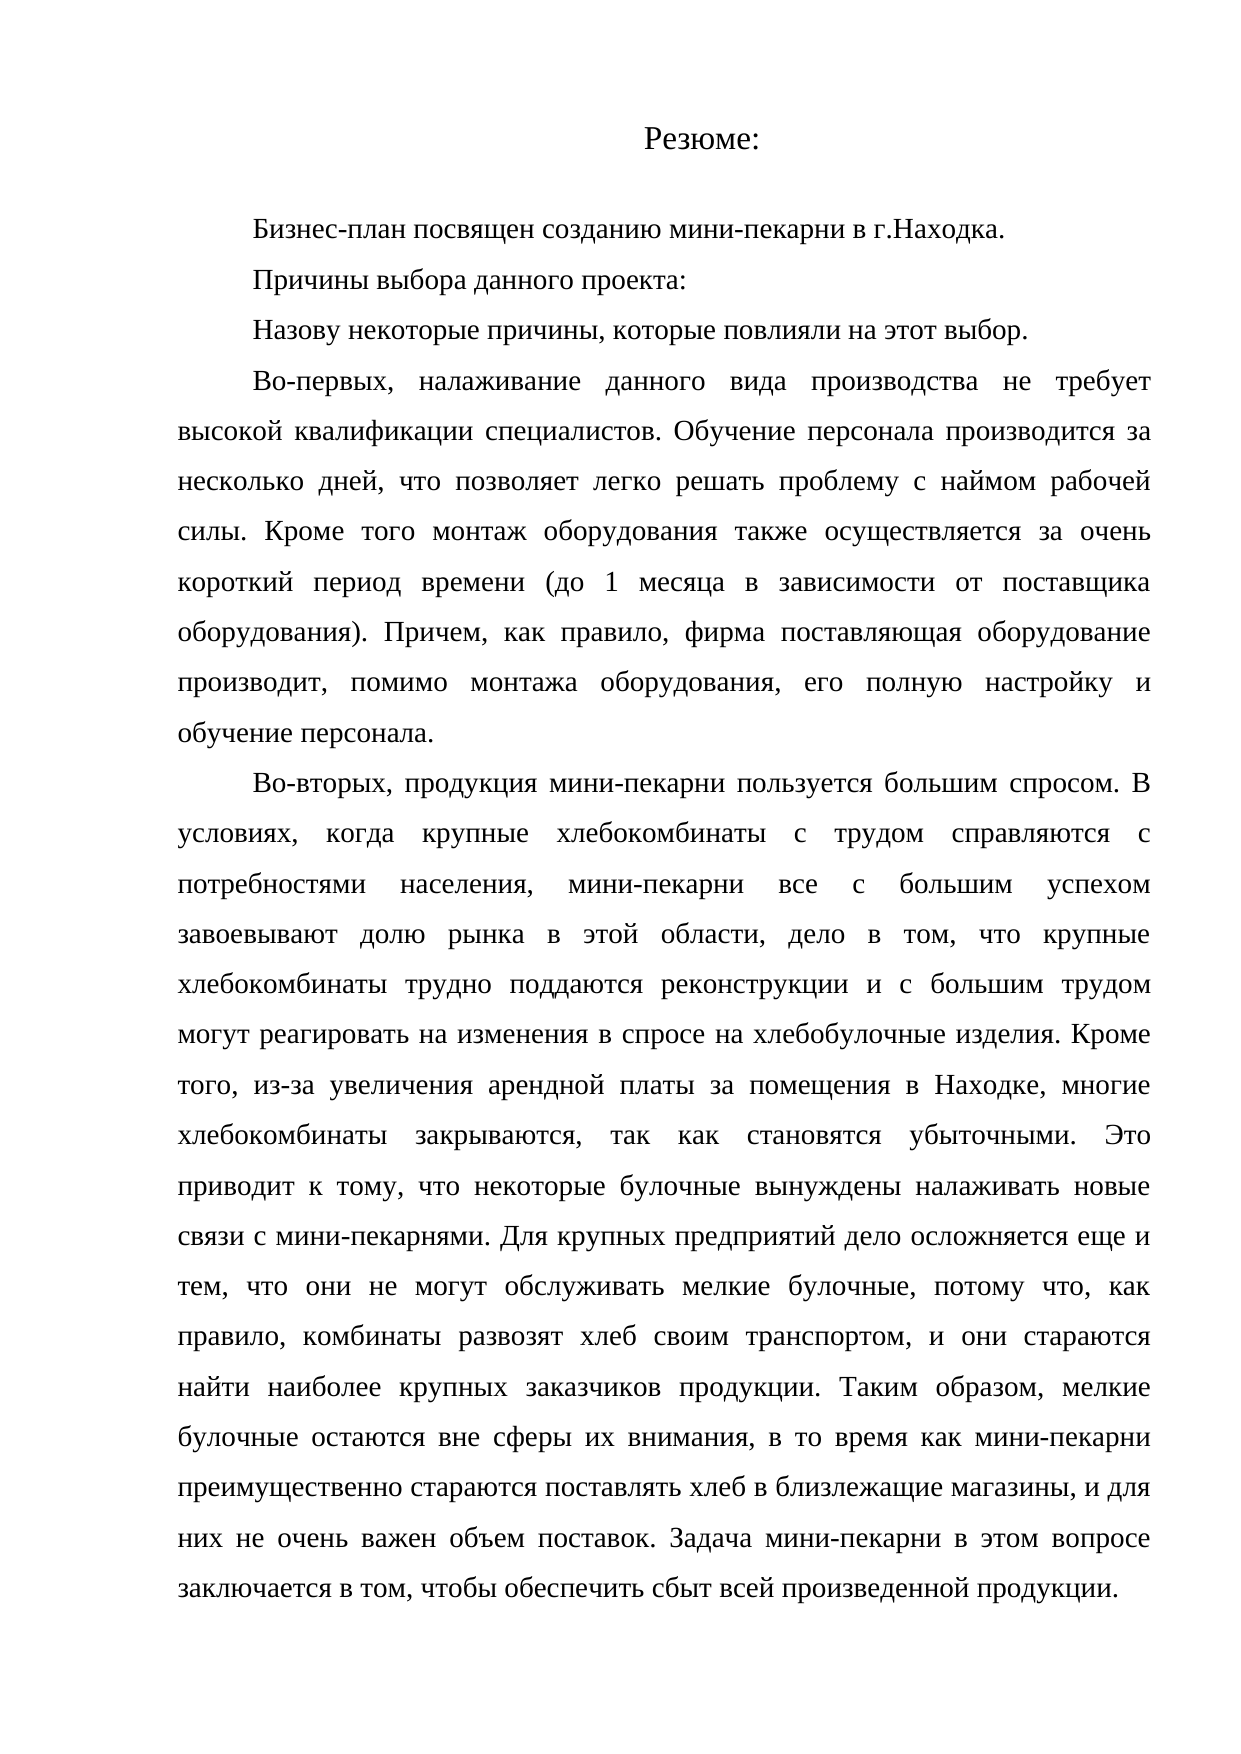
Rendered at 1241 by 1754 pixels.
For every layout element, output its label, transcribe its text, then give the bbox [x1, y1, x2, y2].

text Во-вторых, продукция мини-пекарни пользуется большим спросом. В условиях, когда крупные хлебокомбинаты с трудом справляются с потребностями населения, мини-пекарни все с большим успехом завоевывают долю рынка в этой области, дело в том, что крупные хлебокомбинаты трудно поддаются реконструкции и с большим трудом могут реагировать на изменения в спросе на хлебобулочные изделия. Кроме того, из-за увеличения арендной платы за помещения в Находке, многие хлебокомбинаты закрываются, так как становятся убыточными. Это приводит к тому, что некоторые булочные вынуждены налаживать новые связи с мини-пекарнями. Для крупных предприятий дело осложняется еще и тем, что они не могут обслуживать мелкие булочные, потому что, как правило, комбинаты развозят хлеб своим транспортом, и они стараются найти наиболее крупных заказчиков продукции. Таким образом, мелкие булочные остаются вне сферы их внимания, в то время как мини-пекарни преимущественно стараются поставлять хлеб в близлежащие магазины, и для них не очень важен объем поставок. Задача мини-пекарни в этом вопросе заключается в том, чтобы обеспечить сбыт всей произведенной продукции. [177, 765, 1152, 1604]
text Во-первых, налаживание данного вида производства не требует высокой квалификации специалистов. Обучение персонала производится за несколько дней, что позволяет легко решать проблему с наймом рабочей силы. Кроме того монтаж оборудования также осуществляется за очень короткий период времени (до 1 месяца в зависимости от поставщика оборудования). Причем, как правило, фирма поставляющая оборудование производит, помимо монтажа оборудования, его полную настройку и обучение персонала. [177, 363, 1152, 748]
text Резюме: [177, 118, 1152, 156]
text Причины выбора данного проекта: [177, 262, 1152, 296]
text Бизнес-план посвящен созданию мини-пекарни в г.Находка. [177, 212, 1152, 245]
text Назову некоторые причины, которые повлияли на этот выбор. [177, 312, 1152, 346]
